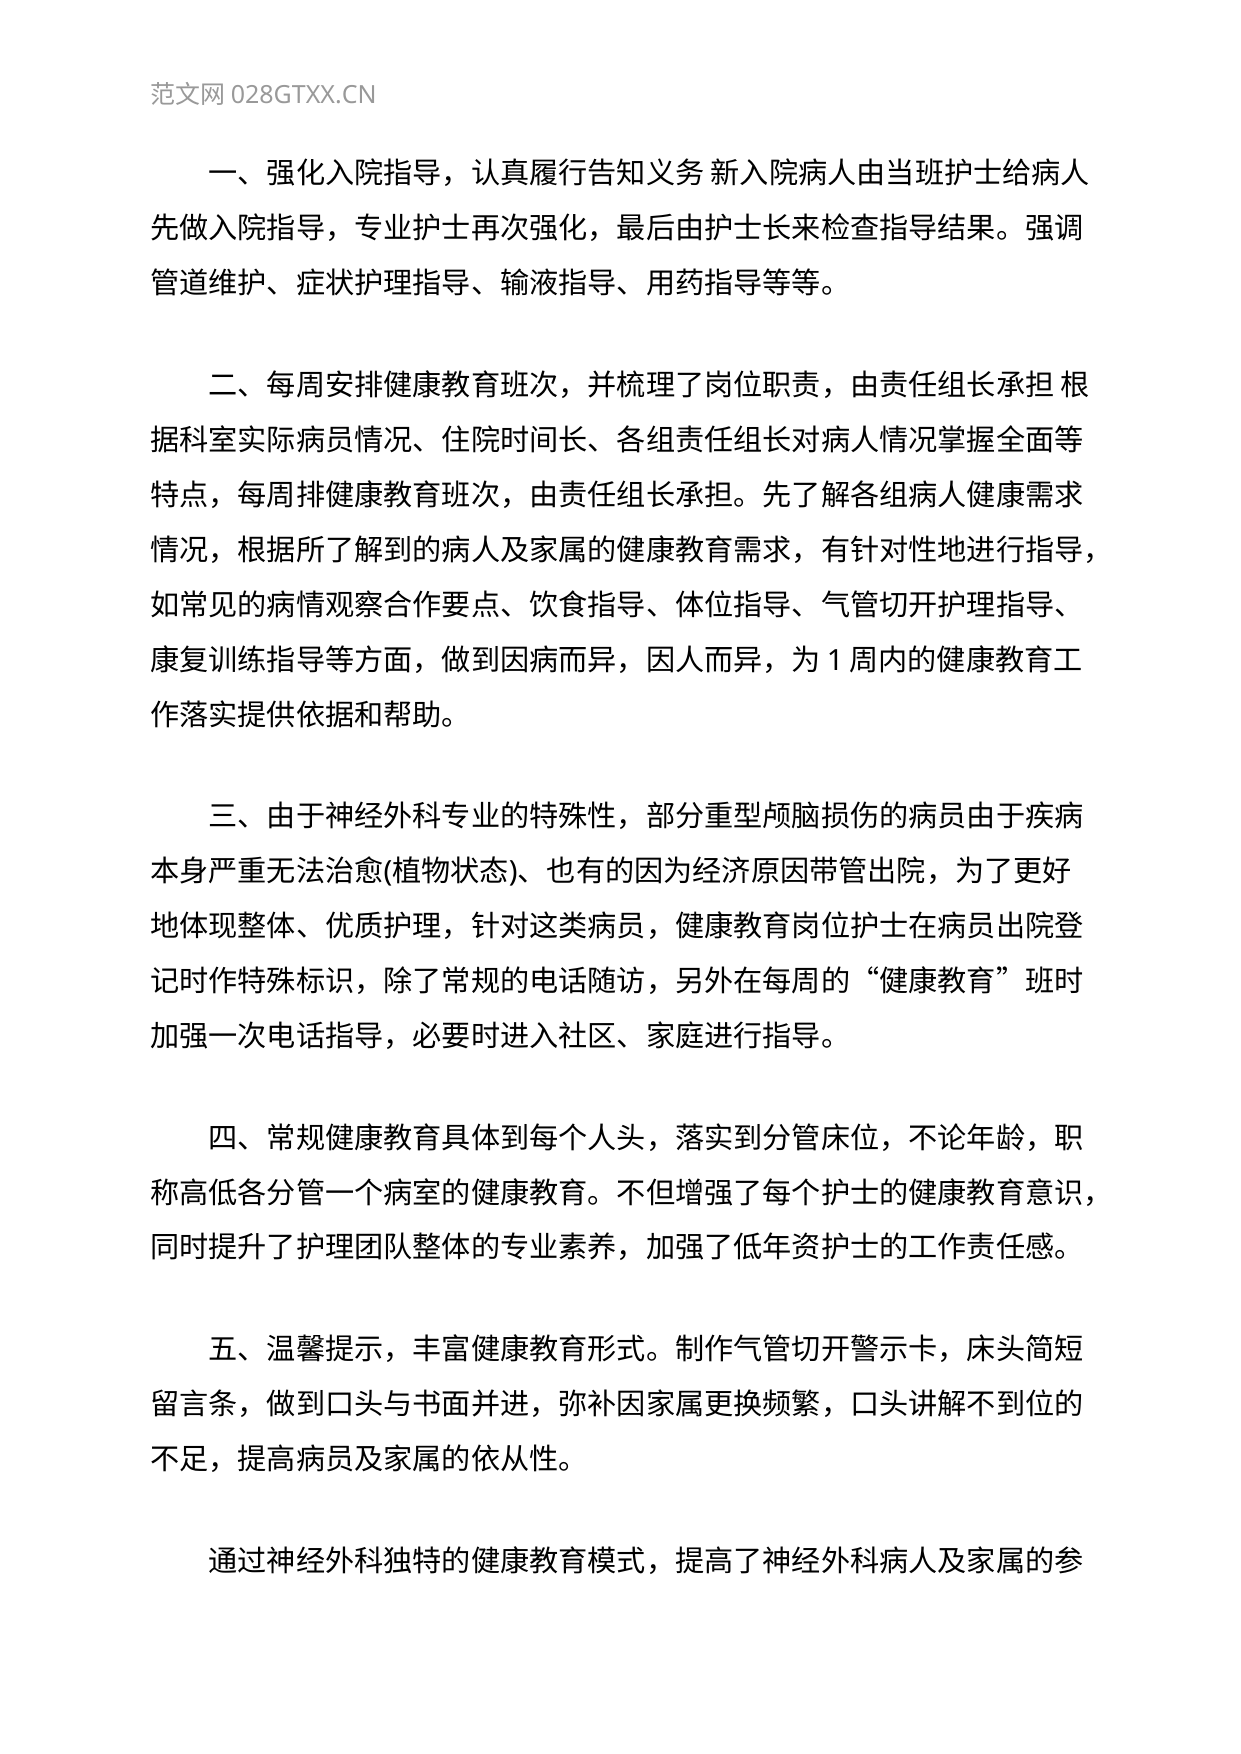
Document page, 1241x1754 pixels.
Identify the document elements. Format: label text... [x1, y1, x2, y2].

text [150, 1537, 1090, 1580]
text 一、强化入院指导，认真履行告知义务 新入院病人由当班护士给病人先做入院指导，专业护士再次强化，最后由护士长来检查指导结果。强调管道维护、症状护理指导、输液指导、用药指导等等。 [150, 150, 1090, 302]
text 三、由于神经外科专业的特殊性，部分重型颅脑损伤的病员由于疾病本身严重无法治愈(植物状态)、也有的因为经济原因带管出院，为了更好地体现整体、优质护理，针对这类病员，健康教育岗位护士在病员出院登记时作特殊标识，除了常规的电话随访，另外在每周的“健康教育”班时加强一次电话指导，必要时进入社区、家庭进行指导。 [150, 793, 1090, 1055]
text 四、常规健康教育具体到每个人头，落实到分管床位，不论年龄，职称高低各分管一个病室的健康教育。不但增强了每个护士的健康教育意识，同时提升了护理团队整体的专业素养，加强了低年资护士的工作责任感。 [150, 1114, 1090, 1266]
text 二、每周安排健康教育班次，并梳理了岗位职责，由责任组长承担 根据科室实际病员情况、住院时间长、各组责任组长对病人情况掌握全面等特点，每周排健康教育班次，由责任组长承担。先了解各组病人健康需求情况，根据所了解到的病人及家属的健康教育需求，有针对性地进行指导，如常见的病情观察合作要点、饮食指导、体位指导、气管切开护理指导、康复训练指导等方面，做到因病而异，因人而异，为1周内的健康教育工作落实提供依据和帮助。 [150, 362, 1090, 733]
text 五、温馨提示，丰富健康教育形式。制作气管切开警示卡，床头简短留言条，做到口头与书面并进，弥补因家属更换频繁，口头讲解不到位的不足，提高病员及家属的依从性。 [150, 1326, 1090, 1478]
